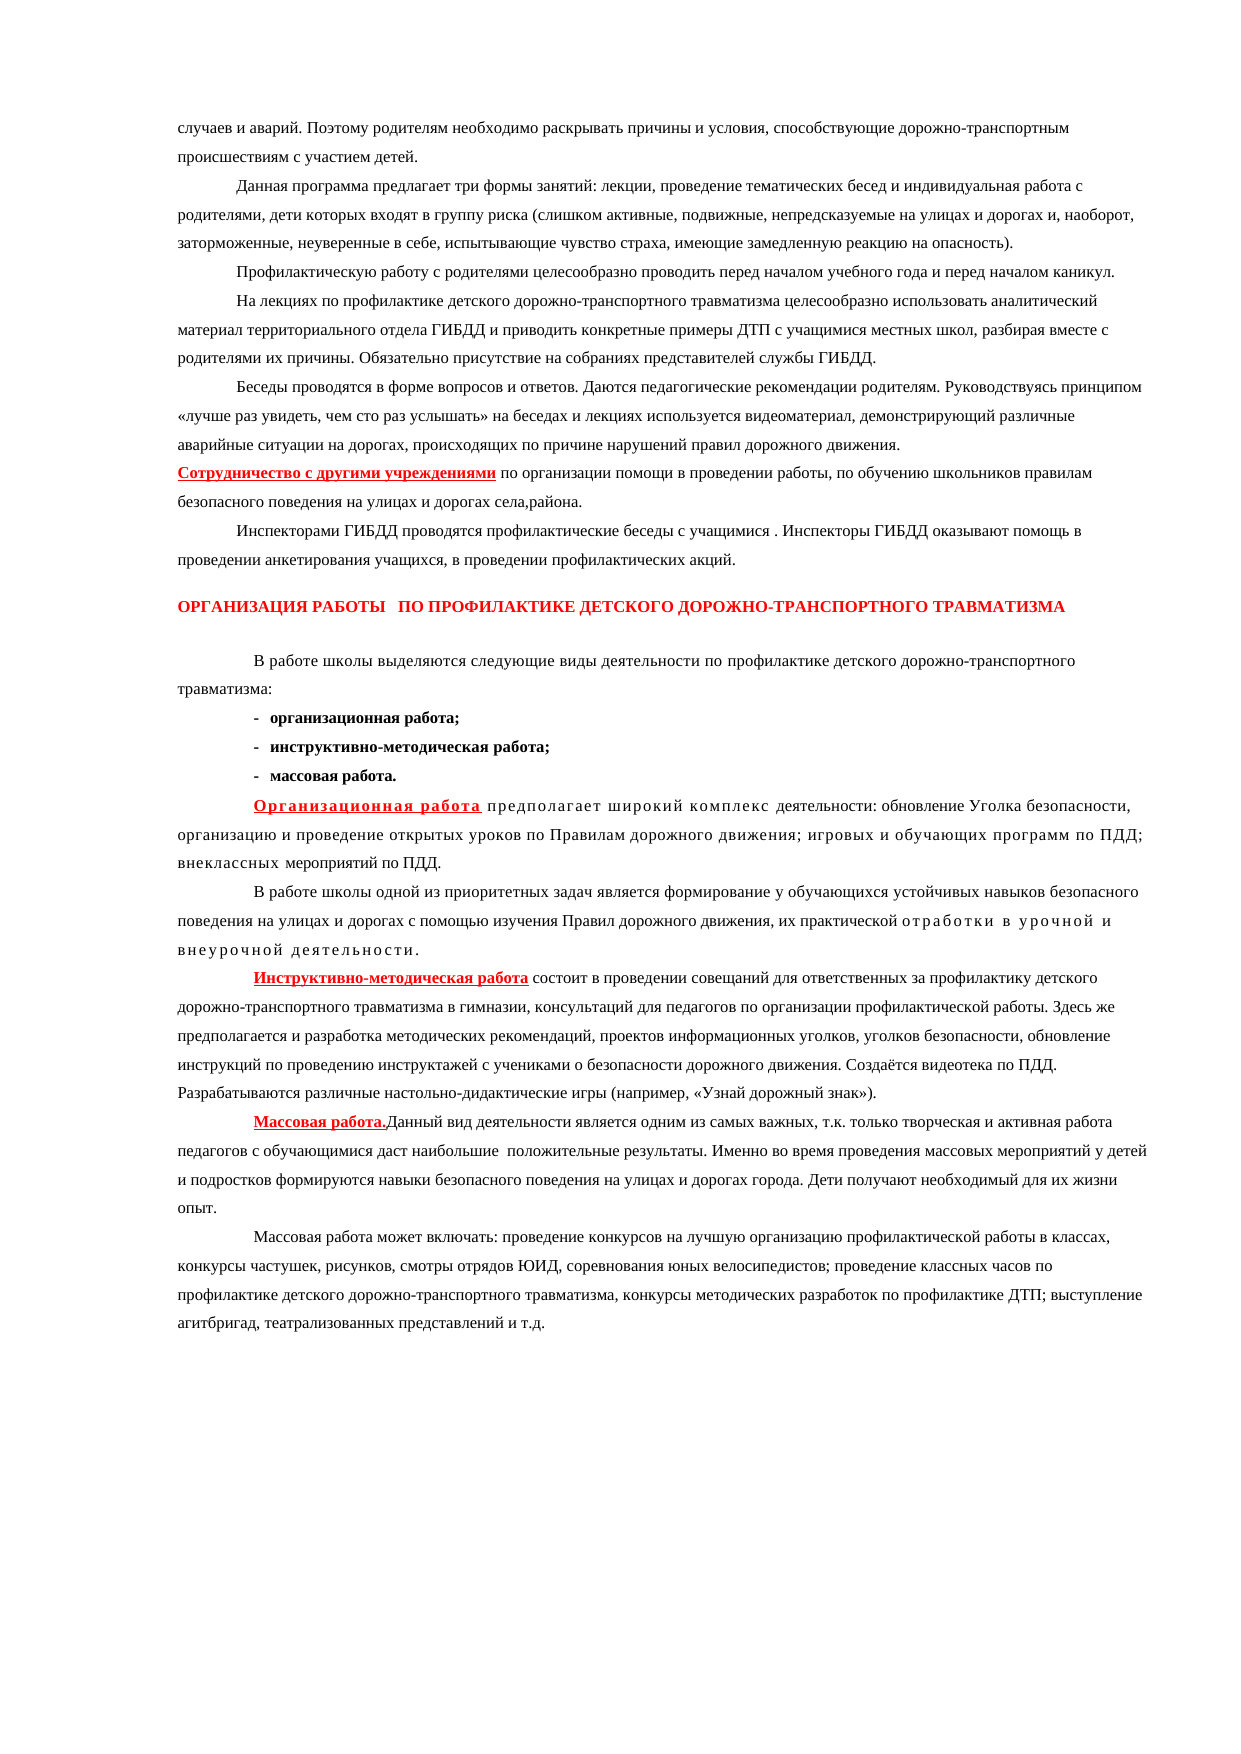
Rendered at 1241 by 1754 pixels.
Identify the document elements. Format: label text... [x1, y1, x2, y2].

list организационная работа; [177, 708, 1152, 727]
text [177, 118, 1152, 166]
list инструктивно-методическая работа; [177, 737, 1152, 756]
text Данная программа предлагает три формы занятий: лекции, проведение тематических бесед и индивидуальная работа с родителями, дети которых входят в группу риска (слишком активные, подвижные, непредсказуемые на улицах и дорогах и, наоборот, заторможенные, неуверенные в себе, испытывающие чувство страха, имеющие замедленную реакцию на опасность). [177, 176, 1152, 252]
text Профилактическую работу с родителями целесообразно проводить перед началом учебного года и перед началом каникул. [177, 262, 1152, 281]
text Массовая работа.Данный вид деятельности является одним из самых важных, т.к. только творческая и активная работа педагогов с обучающимися даст наибольшие положительные результаты. Именно во время проведения массовых мероприятий у детей и подростков формируются навыки безопасного поведения на улицах и дорогах города. Дети получают необходимый для их жизни опыт. [177, 1112, 1152, 1217]
text В работе школы выделяются следующие виды деятельности по профилактике детского дорожно-транспортного травматизма: [177, 650, 1148, 698]
text Организационная работа предполагает широкий комплекс деятельности: обновление Уголка безопасности, организацию и проведение открытых уроков по Правилам дорожного движения; игровых и обучающих программ по ПДД; внеклассных мероприятий по ПДД. [177, 796, 1151, 872]
text На лекциях по профилактике детского дорожно-транспортного травматизма целесообразно использовать аналитический материал территориального отдела ГИБДД и приводить конкретные примеры ДТП с учащимися местных школ, разбирая вместе с родителями их причины. Обязательно присутствие на собраниях представителей службы ГИБДД. [177, 291, 1152, 367]
text Сотрудничество с другими учреждениями по организации помощи в проведении работы, по обучению школьников правилам безопасного поведения на улицах и дорогах села,района. [177, 463, 1152, 511]
text Инструктивно-методическая работа состоит в проведении совещаний для ответственных за профилактику детского дорожно-транспортного травматизма в гимназии, консультаций для педагогов по организации профилактической работы. Здесь же предполагается и разработка методических рекомендаций, проектов информационных уголков, уголков безопасности, обновление инструкций по проведению инструктажей с учениками о безопасности дорожного движения. Создаётся видеотека по ПДД. Разрабатываются различные настольно-дидактические игры (например, «Узнай дорожный знак»). [177, 968, 1152, 1102]
text ОРГАНИЗАЦИЯ РАБОТЫ ПО ПРОФИЛАКТИКЕ ДЕТСКОГО ДОРОЖНО-ТРАНСПОРТНОГО ТРАВМАТИЗМА [177, 597, 1152, 616]
text Массовая работа может включать: проведение конкурсов на лучшую организацию профилактической работы в классах, конкурсы частушек, рисунков, смотры отрядов ЮИД, соревнования юных велосипедистов; проведение классных часов по профилактике детского дорожно-транспортного травматизма, конкурсы методических разработок по профилактике ДТП; выступление агитбригад, театрализованных представлений и т.д. [177, 1227, 1152, 1332]
list массовая работа. [177, 765, 1152, 784]
text В работе школы одной из приоритетных задач является формирование у обучающихся устойчивых навыков безопасного поведения на улицах и дорогах с помощью изучения Правил дорожного движения, их практической отработки в урочной и внеурочной деятельности. [177, 882, 1151, 958]
text Инспекторами ГИБДД проводятся профилактические беседы с учащимися . Инспекторы ГИБДД оказывают помощь в проведении анкетирования учащихся, в проведении профилактических акций. [177, 521, 1152, 568]
text Беседы проводятся в форме вопросов и ответов. Даются педагогические рекомендации родителям. Руководствуясь принципом «лучше раз увидеть, чем сто раз услышать» на беседах и лекциях используется видеоматериал, демонстрирующий различные аварийные ситуации на дорогах, происходящих по причине нарушений правил дорожного движения. [177, 377, 1152, 453]
